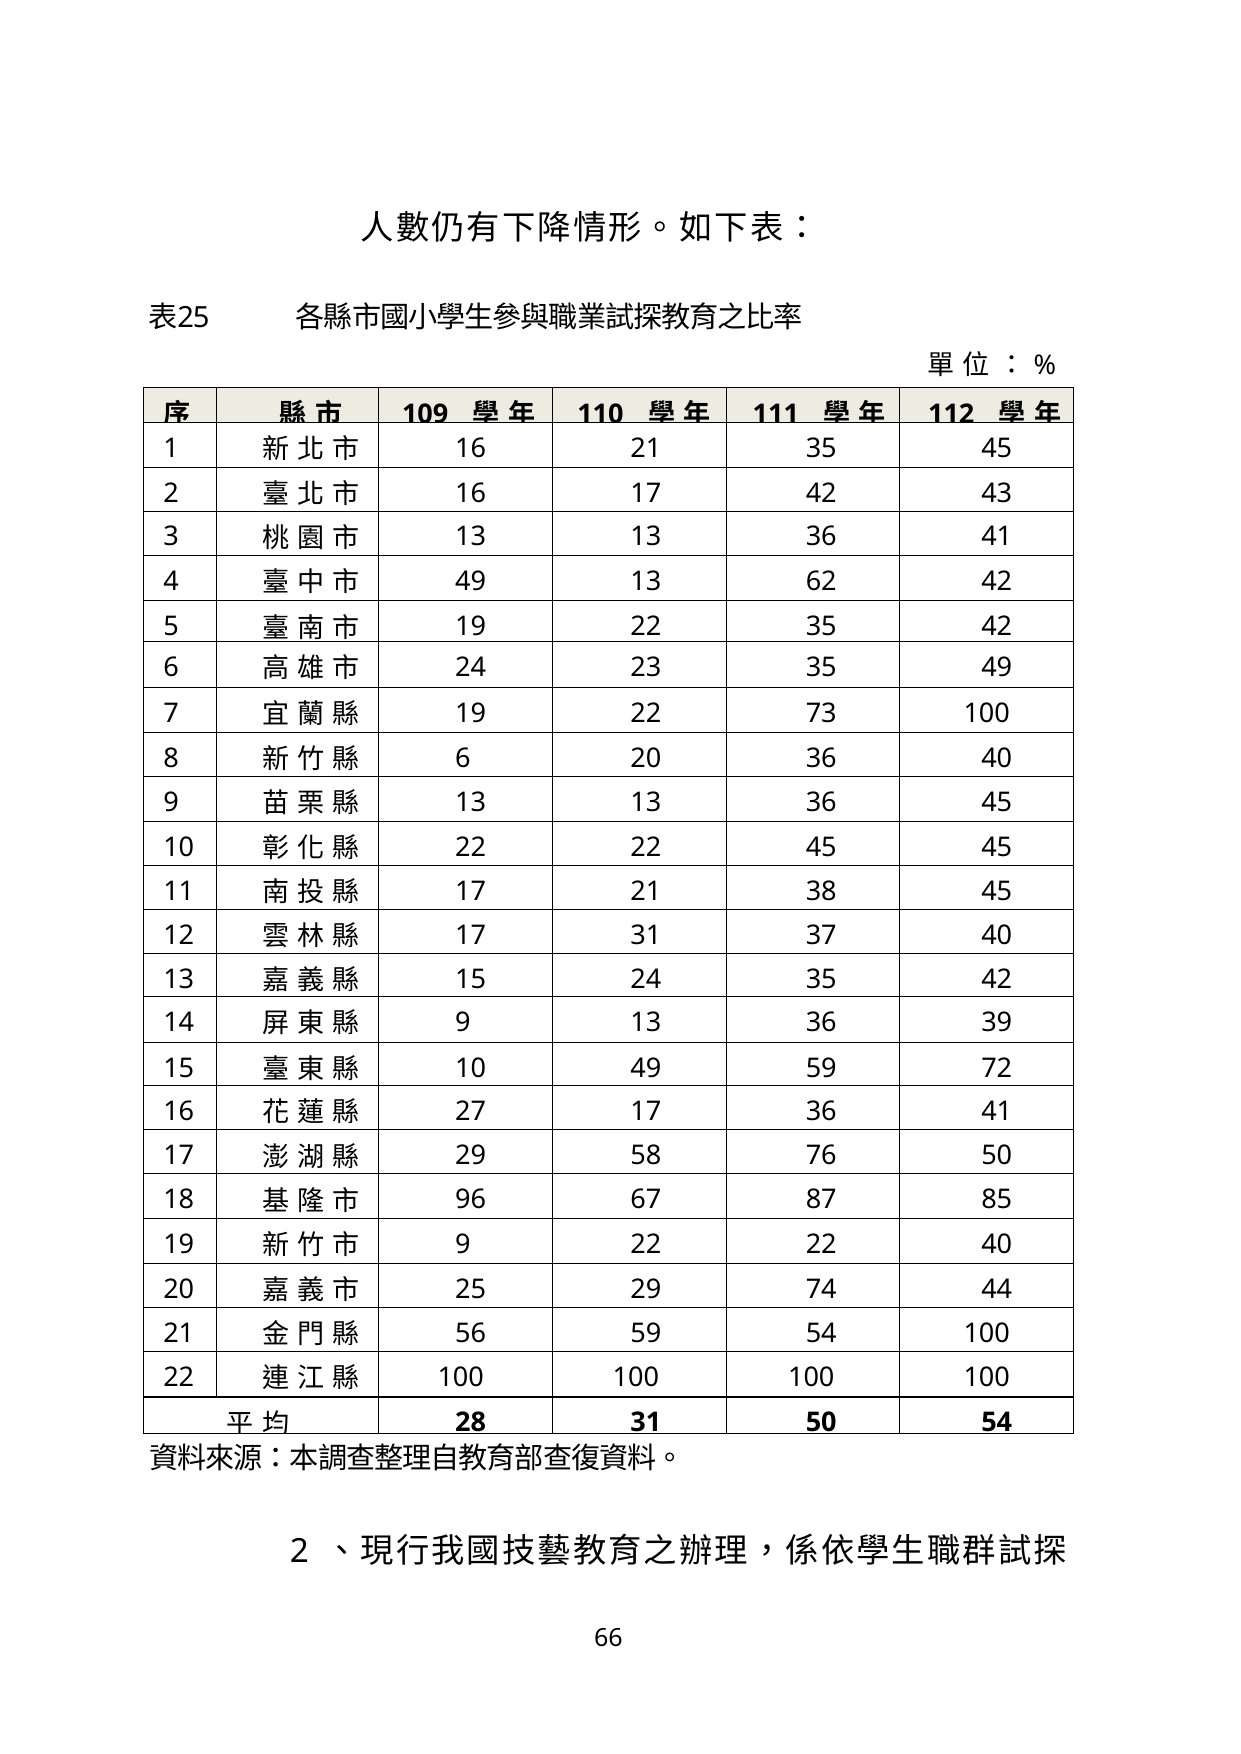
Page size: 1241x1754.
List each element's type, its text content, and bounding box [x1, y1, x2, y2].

table_cell 13 [553, 556, 726, 600]
table_cell 苗栗縣 [217, 777, 378, 821]
table_cell 36 [727, 777, 899, 821]
table_cell 37 [727, 910, 899, 953]
table_cell 29 [379, 1130, 552, 1173]
table_cell 21 [144, 1308, 216, 1351]
table_cell 39 [900, 997, 1073, 1042]
table_cell 50 [900, 1130, 1073, 1173]
table_cell 臺南市 [217, 601, 378, 641]
table_cell 100 [900, 688, 1073, 732]
table_cell 雲林縣 [217, 910, 378, 953]
table_cell 100 [379, 1352, 552, 1396]
table_cell 澎湖縣 [217, 1130, 378, 1173]
table_cell 6 [144, 642, 216, 687]
table_cell 62 [727, 556, 899, 600]
table_cell 17 [379, 866, 552, 909]
table_cell 35 [727, 601, 899, 641]
table_cell 49 [379, 556, 552, 600]
table_cell 59 [727, 1043, 899, 1085]
table_cell 22 [553, 601, 726, 641]
table_cell 15 [144, 1043, 216, 1085]
table_cell 74 [727, 1264, 899, 1307]
table_cell 22 [379, 822, 552, 865]
table_cell 43 [900, 468, 1073, 511]
table_cell 臺中市 [217, 556, 378, 600]
table_cell 45 [900, 777, 1073, 821]
table_cell 1 [144, 423, 216, 467]
table_cell 19 [144, 1219, 216, 1263]
table_cell 40 [900, 910, 1073, 953]
table_cell 28 [379, 1398, 552, 1433]
table_header 112學年 [900, 388, 1073, 422]
table_cell 44 [900, 1264, 1073, 1307]
table_cell 67 [553, 1174, 726, 1218]
table_cell 8 [144, 733, 216, 776]
table_cell 新北市 [217, 423, 378, 467]
table_cell 50 [727, 1398, 899, 1433]
table_cell 13 [553, 997, 726, 1042]
table_cell 35 [727, 954, 899, 996]
table_cell 20 [553, 733, 726, 776]
table_cell 41 [900, 1086, 1073, 1129]
table_cell 87 [727, 1174, 899, 1218]
table_cell 嘉義縣 [217, 954, 378, 996]
text 資料來源：本調查整理自教育部查復資料。 [59, 1438, 1069, 1476]
table_cell 11 [144, 866, 216, 909]
table_cell 13 [379, 777, 552, 821]
table_cell 17 [553, 1086, 726, 1129]
table_cell 9 [379, 1219, 552, 1263]
table_cell 35 [727, 423, 899, 467]
table_cell 12 [144, 910, 216, 953]
table_cell 100 [553, 1352, 726, 1396]
table_cell 21 [553, 423, 726, 467]
table_cell 21 [553, 866, 726, 909]
subtitle 國小學生職業試探教育部分，近年整體參與學生人次比率皆逐年提升，惟少數縣市近年參與人數仍有下降情形。如下表： [272, 177, 1069, 272]
table_cell 24 [553, 954, 726, 996]
table_cell 新竹市 [217, 1219, 378, 1263]
table_cell 27 [379, 1086, 552, 1129]
table_cell 42 [900, 556, 1073, 600]
table_cell 100 [900, 1308, 1073, 1351]
table_cell 100 [900, 1352, 1073, 1396]
table_cell 38 [727, 866, 899, 909]
table_cell 54 [727, 1308, 899, 1351]
table_cell 85 [900, 1174, 1073, 1218]
table_cell 花蓮縣 [217, 1086, 378, 1129]
table_cell 南投縣 [217, 866, 378, 909]
table_cell 9 [379, 997, 552, 1042]
table_cell 49 [553, 1043, 726, 1085]
table_cell 22 [553, 822, 726, 865]
table_cell 100 [727, 1352, 899, 1396]
table_cell 31 [553, 910, 726, 953]
table_cell 16 [379, 468, 552, 511]
table_cell 36 [727, 997, 899, 1042]
table_cell 7 [144, 688, 216, 732]
table_cell 41 [900, 512, 1073, 555]
table_cell 宜蘭縣 [217, 688, 378, 732]
table_cell 16 [144, 1086, 216, 1129]
table_cell 2 [144, 468, 216, 511]
table_cell 73 [727, 688, 899, 732]
table_cell 22 [727, 1219, 899, 1263]
table_cell 45 [900, 866, 1073, 909]
table_header 111學年 [727, 388, 899, 422]
table_cell 金門縣 [217, 1308, 378, 1351]
table_cell 45 [900, 822, 1073, 865]
table_cell 24 [379, 642, 552, 687]
table_cell 13 [553, 777, 726, 821]
table_cell 42 [727, 468, 899, 511]
text 單位：% [148, 339, 1069, 387]
table_cell 58 [553, 1130, 726, 1173]
table_cell 平均 [144, 1398, 378, 1433]
table_cell 9 [144, 777, 216, 821]
table_cell 35 [727, 642, 899, 687]
table_cell 桃園市 [217, 512, 378, 555]
table_cell 嘉義市 [217, 1264, 378, 1307]
table_cell 屏東縣 [217, 997, 378, 1042]
table_cell 16 [379, 423, 552, 467]
table_cell 15 [379, 954, 552, 996]
table_cell 22 [553, 1219, 726, 1263]
table_cell 49 [900, 642, 1073, 687]
table_cell 基隆市 [217, 1174, 378, 1218]
table_cell 42 [900, 601, 1073, 641]
table_cell 14 [144, 997, 216, 1042]
table_cell 20 [144, 1264, 216, 1307]
table_cell 25 [379, 1264, 552, 1307]
table_cell 4 [144, 556, 216, 600]
table_cell 臺東縣 [217, 1043, 378, 1085]
table_cell 45 [900, 423, 1073, 467]
table_header 序號 [144, 388, 216, 422]
table_header 109學年 [379, 388, 552, 422]
table_cell 臺北市 [217, 468, 378, 511]
table_cell 29 [553, 1264, 726, 1307]
table_cell 17 [379, 910, 552, 953]
table_cell 40 [900, 733, 1073, 776]
table_cell 19 [379, 601, 552, 641]
table_cell 22 [144, 1352, 216, 1396]
table_header 110學年 [553, 388, 726, 422]
table_cell 54 [900, 1398, 1073, 1433]
table_cell 56 [379, 1308, 552, 1351]
text 各縣市國小學生參與職業試探教育之比率 [148, 297, 1069, 335]
table_cell 10 [144, 822, 216, 865]
table_cell 23 [553, 642, 726, 687]
table_cell 40 [900, 1219, 1073, 1263]
table_cell 36 [727, 1086, 899, 1129]
table_cell 22 [553, 688, 726, 732]
table_cell 13 [553, 512, 726, 555]
table_cell 3 [144, 512, 216, 555]
table_cell 新竹縣 [217, 733, 378, 776]
table_cell 13 [144, 954, 216, 996]
table_cell 59 [553, 1308, 726, 1351]
table_cell 19 [379, 688, 552, 732]
table_cell 72 [900, 1043, 1073, 1085]
table_cell 18 [144, 1174, 216, 1218]
table_cell 高雄市 [217, 642, 378, 687]
table_cell 彰化縣 [217, 822, 378, 865]
table_header 縣市 [217, 388, 378, 422]
table_cell 6 [379, 733, 552, 776]
table_cell 36 [727, 733, 899, 776]
table_cell 5 [144, 601, 216, 641]
table_cell 連江縣 [217, 1352, 378, 1396]
table_cell 96 [379, 1174, 552, 1218]
table_cell 17 [553, 468, 726, 511]
table_cell 13 [379, 512, 552, 555]
table_cell 10 [379, 1043, 552, 1085]
table_cell 42 [900, 954, 1073, 996]
table_cell 31 [553, 1398, 726, 1433]
table_cell 76 [727, 1130, 899, 1173]
table_cell 36 [727, 512, 899, 555]
subtitle 現行我國技藝教育之辦理，係依學生職群試探需求，開設6大類15職群課程。而據近3年22縣市職探中心辦理情形顯示，部分開設職群較單一，部分開設時數則有明顯偏低情形，此與本案履勘意見堪符。茲列數據如下表： [272, 1501, 1069, 1596]
table_cell 17 [144, 1130, 216, 1173]
table_cell 45 [727, 822, 899, 865]
